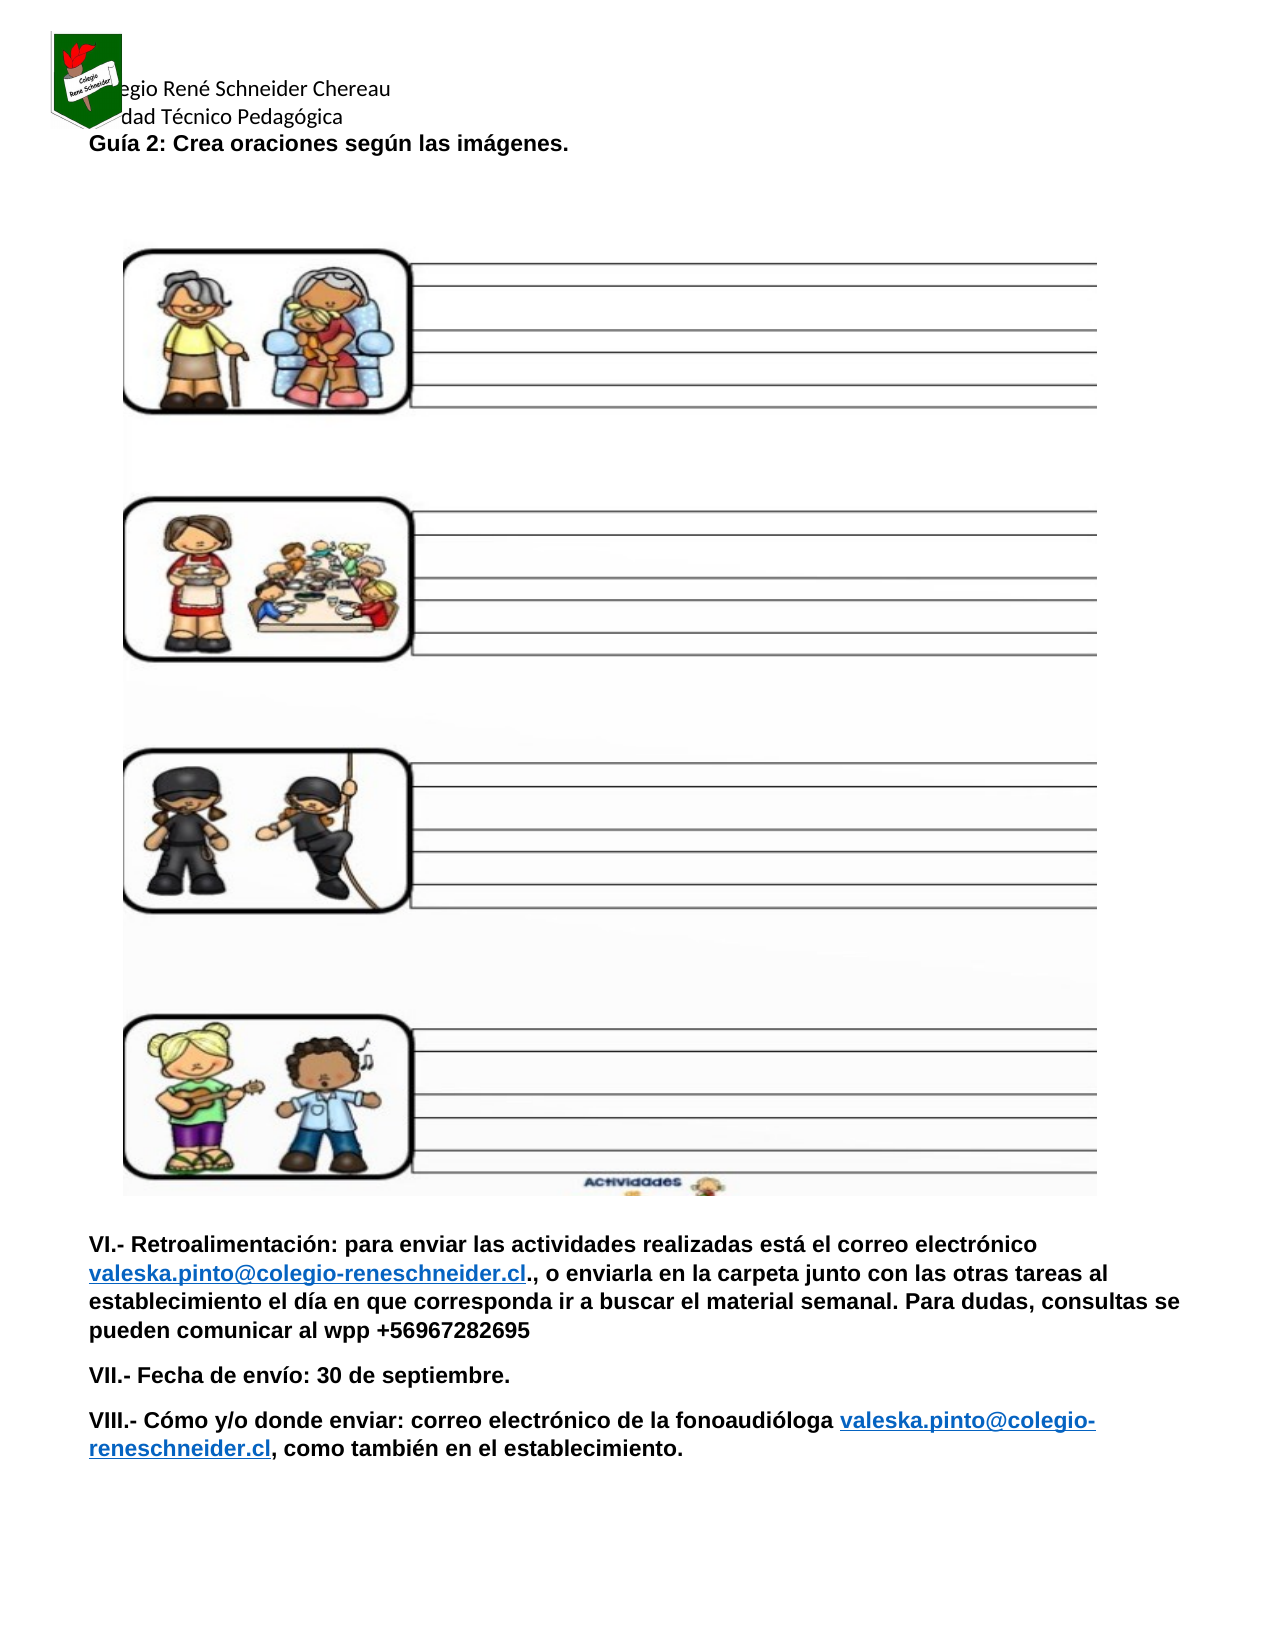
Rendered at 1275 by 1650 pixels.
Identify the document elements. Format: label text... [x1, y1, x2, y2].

picture [123, 239, 1097, 1196]
text VIII.- Cómo y/o donde enviar: correo electrónico de la fonoaudióloga valeska.pinto@colegio-reneschneider.cl, como también en el establecimiento. [89, 1407, 1186, 1462]
picture [50, 31, 123, 129]
text Guía 2: Crea oraciones según las imágenes. [89, 130, 1186, 156]
text VII.- Fecha de envío: 30 de septiembre. [89, 1362, 1186, 1388]
text VI.- Retroalimentación: para enviar las actividades realizadas está el correo electrónico valeska.pinto@colegio-reneschneider.cl., o enviarla en la carpeta junto con las otras tareas al establecimiento el día en que corresponda ir a buscar el material semanal. Para dudas, consultas se pueden comunicar al wpp +56967282695 [89, 1231, 1186, 1343]
